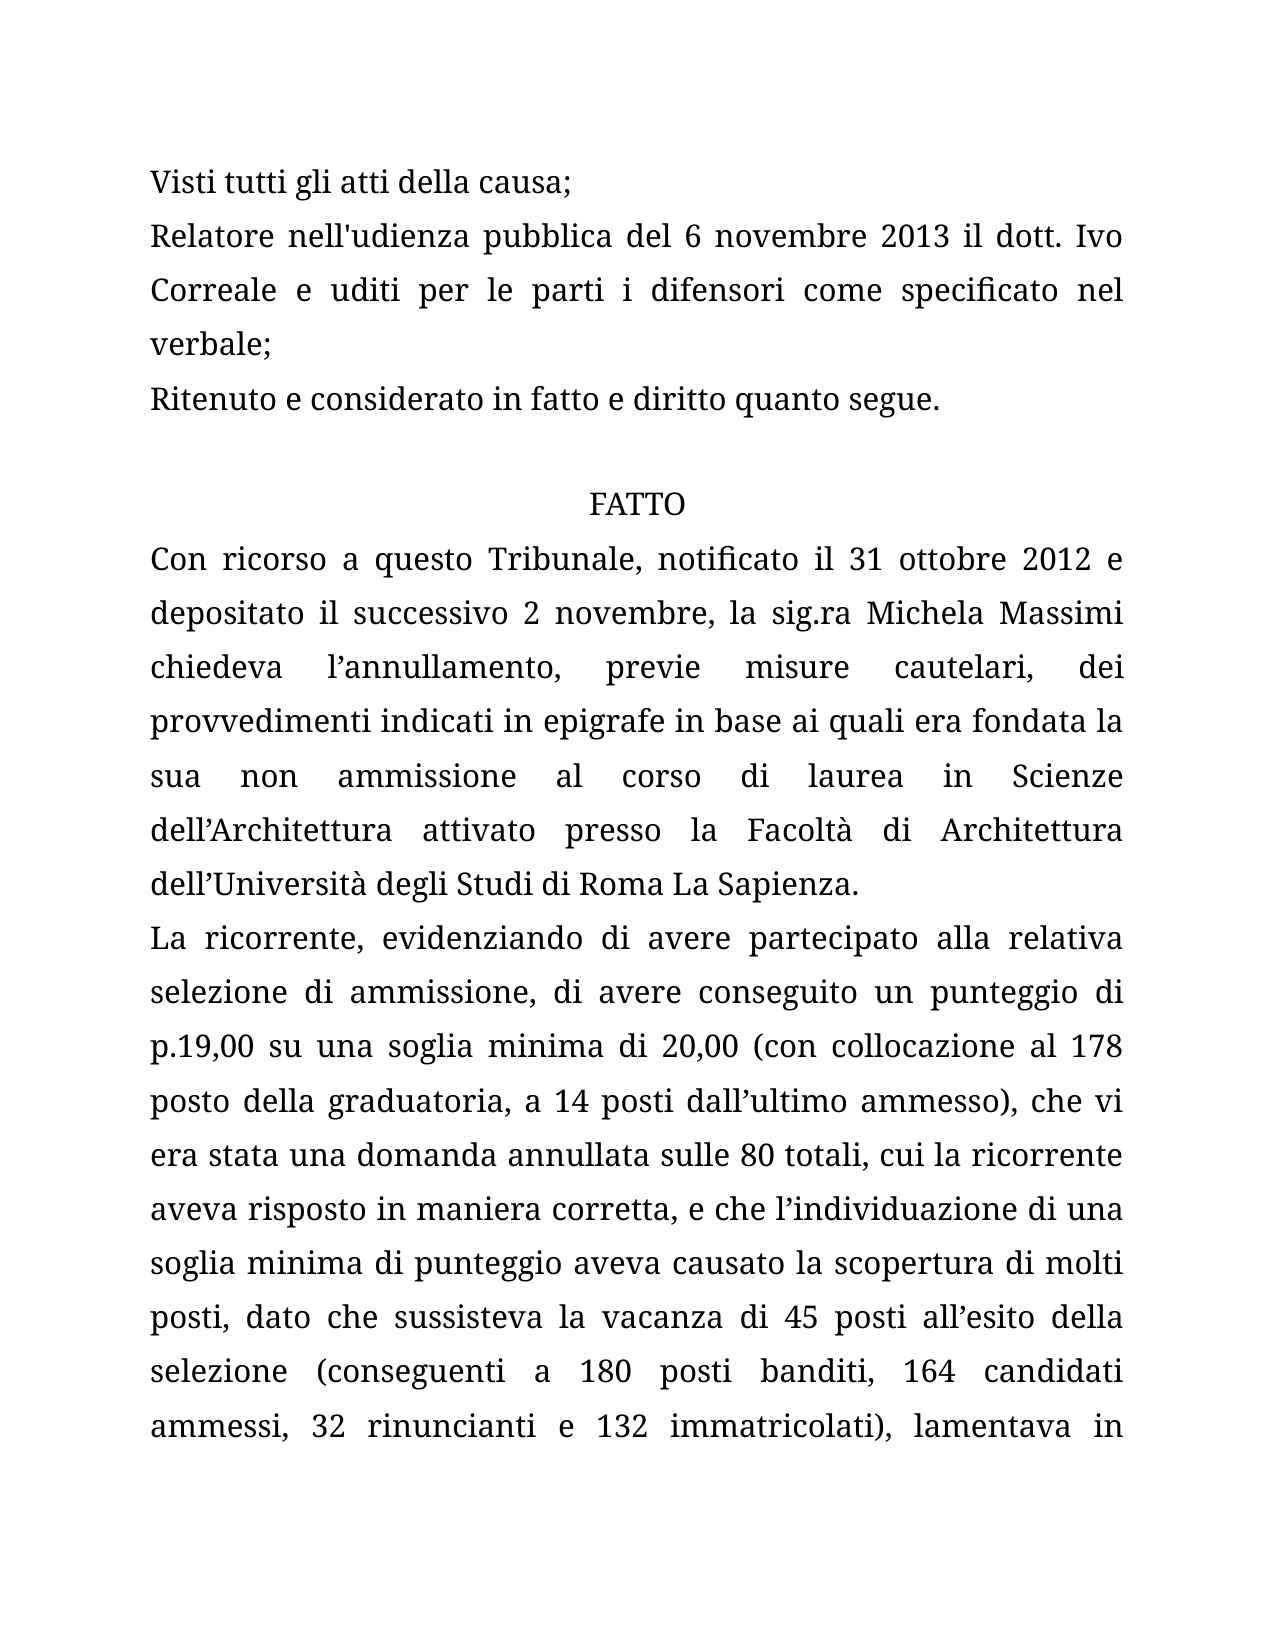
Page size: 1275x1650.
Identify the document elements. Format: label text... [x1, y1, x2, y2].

text FATTO [150, 471, 1125, 527]
text Visti tutti gli atti della causa; [150, 150, 1125, 204]
text Ritenuto e considerato in fatto e diritto quanto segue. [150, 367, 1125, 421]
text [150, 906, 1125, 1448]
text Con ricorso a questo Tribunale, notificato il 31 ottobre 2012 e depositato il successivo 2 novembre, la sig.ra Michela Massimi chiedeva l’annullamento, previe misure cautelari, dei provvedimenti indicati in epigrafe in base ai quali era fondata la sua non ammissione al corso di laurea in Scienze dell’Architettura attivato presso la Facoltà di Architettura dell’Università degli Studi di Roma La Sapienza. [150, 527, 1125, 906]
text Relatore nell'udienza pubblica del 6 novembre 2013 il dott. Ivo Correale e uditi per le parti i difensori come specificato nel verbale; [150, 204, 1125, 367]
